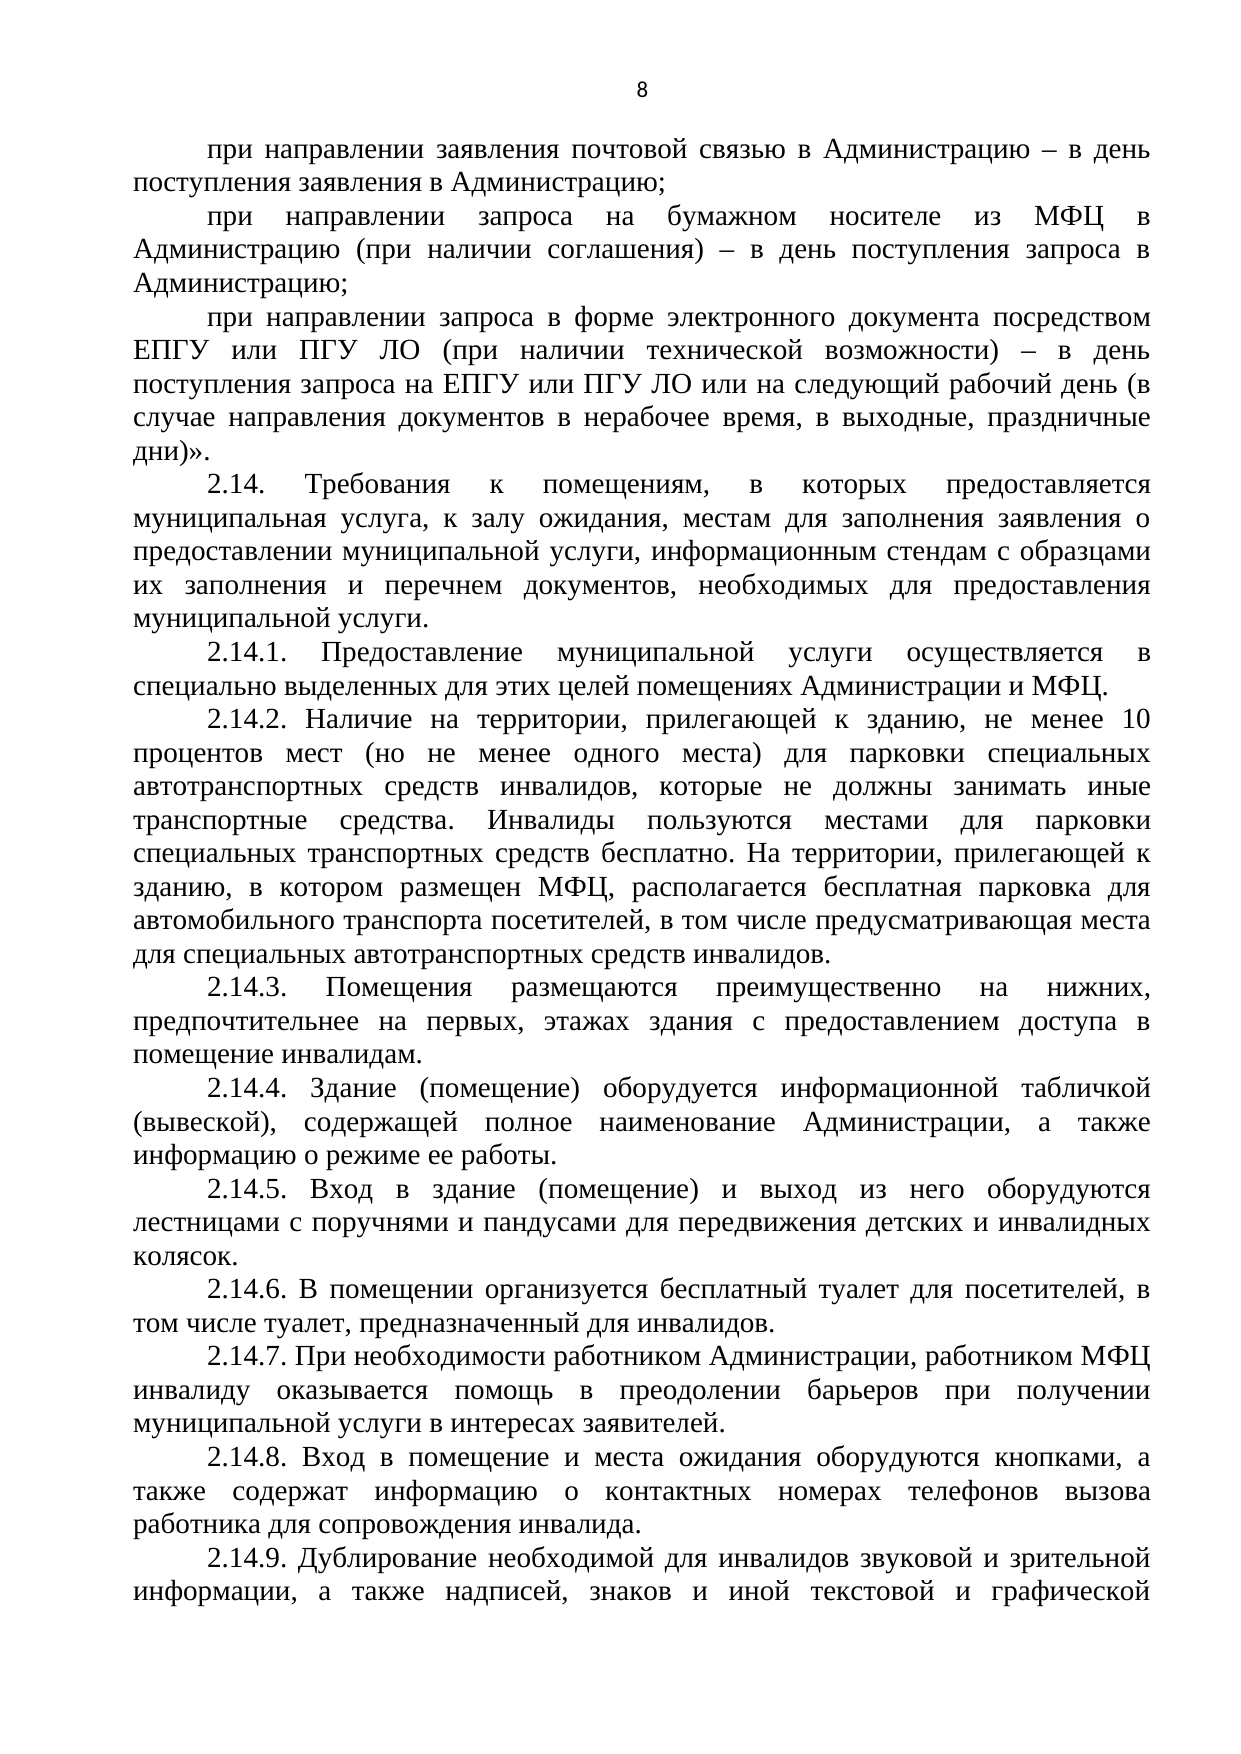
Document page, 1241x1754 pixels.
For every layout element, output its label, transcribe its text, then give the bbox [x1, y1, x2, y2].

text 2.14.6. В помещении организуется бесплатный туалет для посетителей, в том числе туалет, предназначенный для инвалидов. [133, 1271, 1152, 1338]
text 2.14.2. Наличие на территории, прилегающей к зданию, не менее 10 процентов мест (но не менее одного места) для парковки специальных автотранспортных средств инвалидов, которые не должны занимать иные транспортные средства. Инвалиды пользуются местами для парковки специальных транспортных средств бесплатно. На территории, прилегающей к зданию, в котором размещен МФЦ, располагается бесплатная парковка для автомобильного транспорта посетителей, в том числе предусматривающая места для специальных автотранспортных средств инвалидов. [133, 701, 1152, 969]
text 2.14.7. При необходимости работником Администрации, работником МФЦ инвалиду оказывается помощь в преодолении барьеров при получении муниципальной услуги в интересах заявителей. [133, 1338, 1152, 1439]
text 2.14. Требования к помещениям, в которых предоставляется муниципальная услуга, к залу ожидания, местам для заполнения заявления о предоставлении муниципальной услуги, информационным стендам с образцами их заполнения и перечнем документов, необходимых для предоставления муниципальной услуги. [133, 466, 1152, 634]
text при направлении запроса на бумажном носителе из МФЦ в Администрацию (при наличии соглашения) – в день поступления запроса в Администрацию; [133, 198, 1152, 299]
text 2.14.5. Вход в здание (помещение) и выход из него оборудуются лестницами с поручнями и пандусами для передвижения детских и инвалидных колясок. [133, 1171, 1152, 1271]
text при направлении заявления почтовой связью в Администрацию – в день поступления заявления в Администрацию; [133, 131, 1152, 198]
text 2.14.1. Предоставление муниципальной услуги осуществляется в специально выделенных для этих целей помещениях Администрации и МФЦ. [133, 634, 1152, 701]
text 2.14.4. Здание (помещение) оборудуется информационной табличкой (вывеской), содержащей полное наименование Администрации, а также информацию о режиме ее работы. [133, 1070, 1152, 1171]
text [133, 1540, 1152, 1607]
text 2.14.3. Помещения размещаются преимущественно на нижних, предпочтительнее на первых, этажах здания с предоставлением доступа в помещение инвалидам. [133, 969, 1152, 1070]
text 2.14.8. Вход в помещение и места ожидания оборудуются кнопками, а также содержат информацию о контактных номерах телефонов вызова работника для сопровождения инвалида. [133, 1439, 1152, 1540]
text при направлении запроса в форме электронного документа посредством ЕПГУ или ПГУ ЛО (при наличии технической возможности) – в день поступления запроса на ЕПГУ или ПГУ ЛО или на следующий рабочий день (в случае направления документов в нерабочее время, в выходные, праздничные дни)». [133, 299, 1152, 466]
